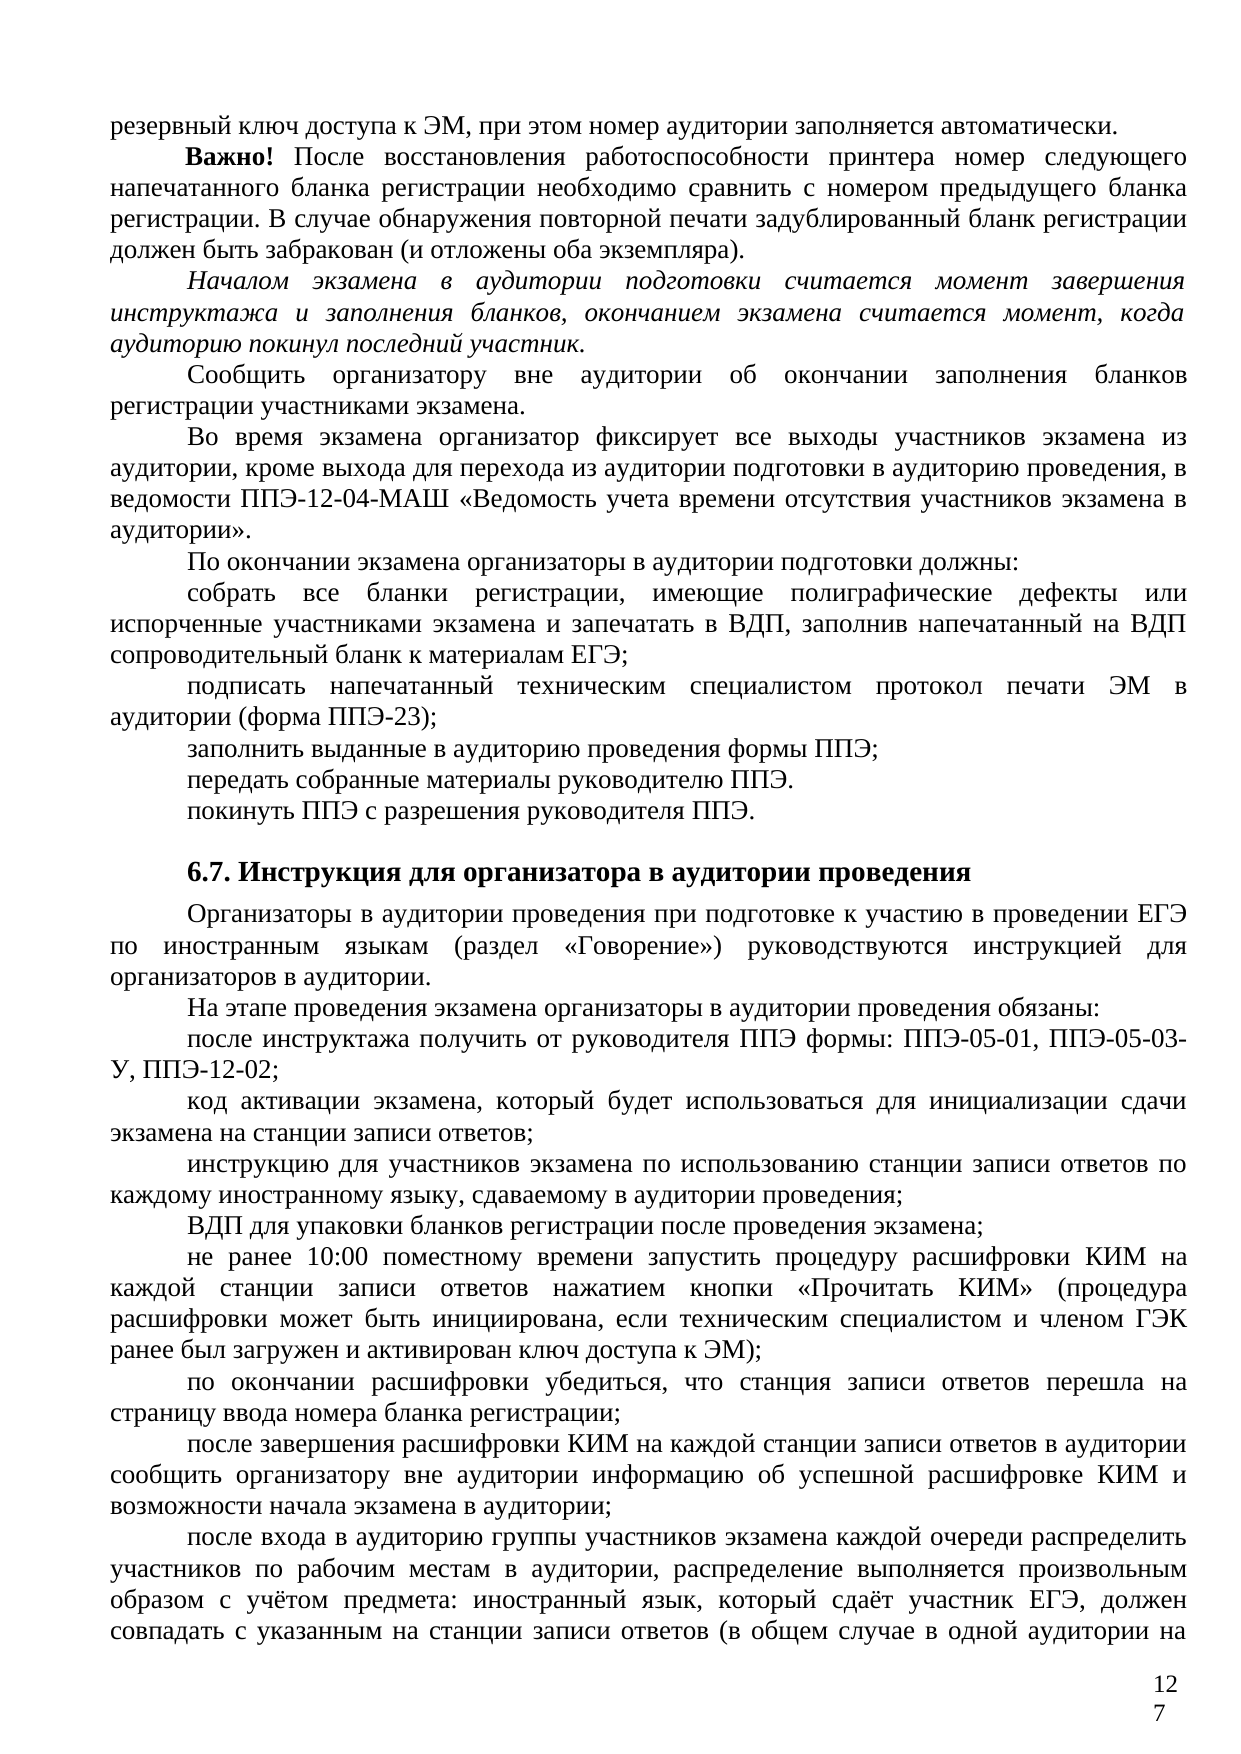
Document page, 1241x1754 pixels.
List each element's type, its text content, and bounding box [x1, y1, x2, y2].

text после завершения расшифровки КИМ на каждой станции записи ответов в аудитории сообщить организатору вне аудитории информацию об успешной расшифровке КИМ и возможности начала экзамена в аудитории; [110, 1427, 1188, 1521]
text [110, 109, 1188, 140]
text По окончании экзамена организаторы в аудитории подготовки должны: [110, 545, 1188, 576]
text На этапе проведения экзамена организаторы в аудитории проведения обязаны: [110, 991, 1188, 1022]
text подписать напечатанный техническим специалистом протокол печати ЭМ в аудитории (форма ППЭ-23); [110, 669, 1188, 732]
text не ранее 10:00 поместному времени запустить процедуру расшифровки КИМ на каждой станции записи ответов нажатием кнопки «Прочитать КИМ» (процедура расшифровки может быть инициирована, если техническим специалистом и членом ГЭК ранее был загружен и активирован ключ доступа к ЭМ); [110, 1240, 1188, 1365]
text после инструктажа получить от руководителя ППЭ формы: ППЭ-05-01, ППЭ-05-03- У, ППЭ-12-02; [110, 1022, 1188, 1084]
text собрать все бланки регистрации, имеющие полиграфические дефекты или испорченные участниками экзамена и запечатать в ВДП, заполнив напечатанный на ВДП сопроводительный бланк к материалам ЕГЭ; [110, 576, 1188, 669]
text передать собранные материалы руководителю ППЭ. [110, 763, 1188, 794]
text Во время экзамена организатор фиксирует все выходы участников экзамена из аудитории, кроме выхода для перехода из аудитории подготовки в аудиторию проведения, в ведомости ППЭ-12-04-МАШ «Ведомость учета времени отсутствия участников экзамена в аудитории». [110, 420, 1188, 545]
text Началом экзамена в аудитории подготовки считается момент завершения инструктажа и заполнения бланков, окончанием экзамена считается момент, когда аудиторию покинул последний участник. [110, 264, 1188, 358]
text заполнить выданные в аудиторию проведения формы ППЭ; [110, 732, 1188, 763]
text по окончании расшифровки убедиться, что станция записи ответов перешла на страницу ввода номера бланка регистрации; [110, 1365, 1188, 1427]
text ВДП для упаковки бланков регистрации после проведения экзамена; [110, 1209, 1188, 1240]
text покинуть ППЭ с разрешения руководителя ППЭ. [110, 794, 1188, 825]
text код активации экзамена, который будет использоваться для инициализации сдачи экзамена на станции записи ответов; [110, 1084, 1188, 1147]
text 6.7. Инструкция для организатора в аудитории проведения [187, 856, 1188, 887]
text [110, 1521, 1188, 1645]
text Важно! После восстановления работоспособности принтера номер следующего напечатанного бланка регистрации необходимо сравнить с номером предыдущего бланка регистрации. В случае обнаружения повторной печати задублированный бланк регистрации должен быть забракован (и отложены оба экземпляра). [110, 140, 1188, 264]
text инструкцию для участников экзамена по использованию станции записи ответов по каждому иностранному языку, сдаваемому в аудитории проведения; [110, 1147, 1188, 1209]
text Сообщить организатору вне аудитории об окончании заполнения бланков регистрации участниками экзамена. [110, 358, 1188, 420]
text Организаторы в аудитории проведения при подготовке к участию в проведении ЕГЭ по иностранным языкам (раздел «Говорение») руководствуются инструкцией для организаторов в аудитории. [110, 898, 1188, 991]
